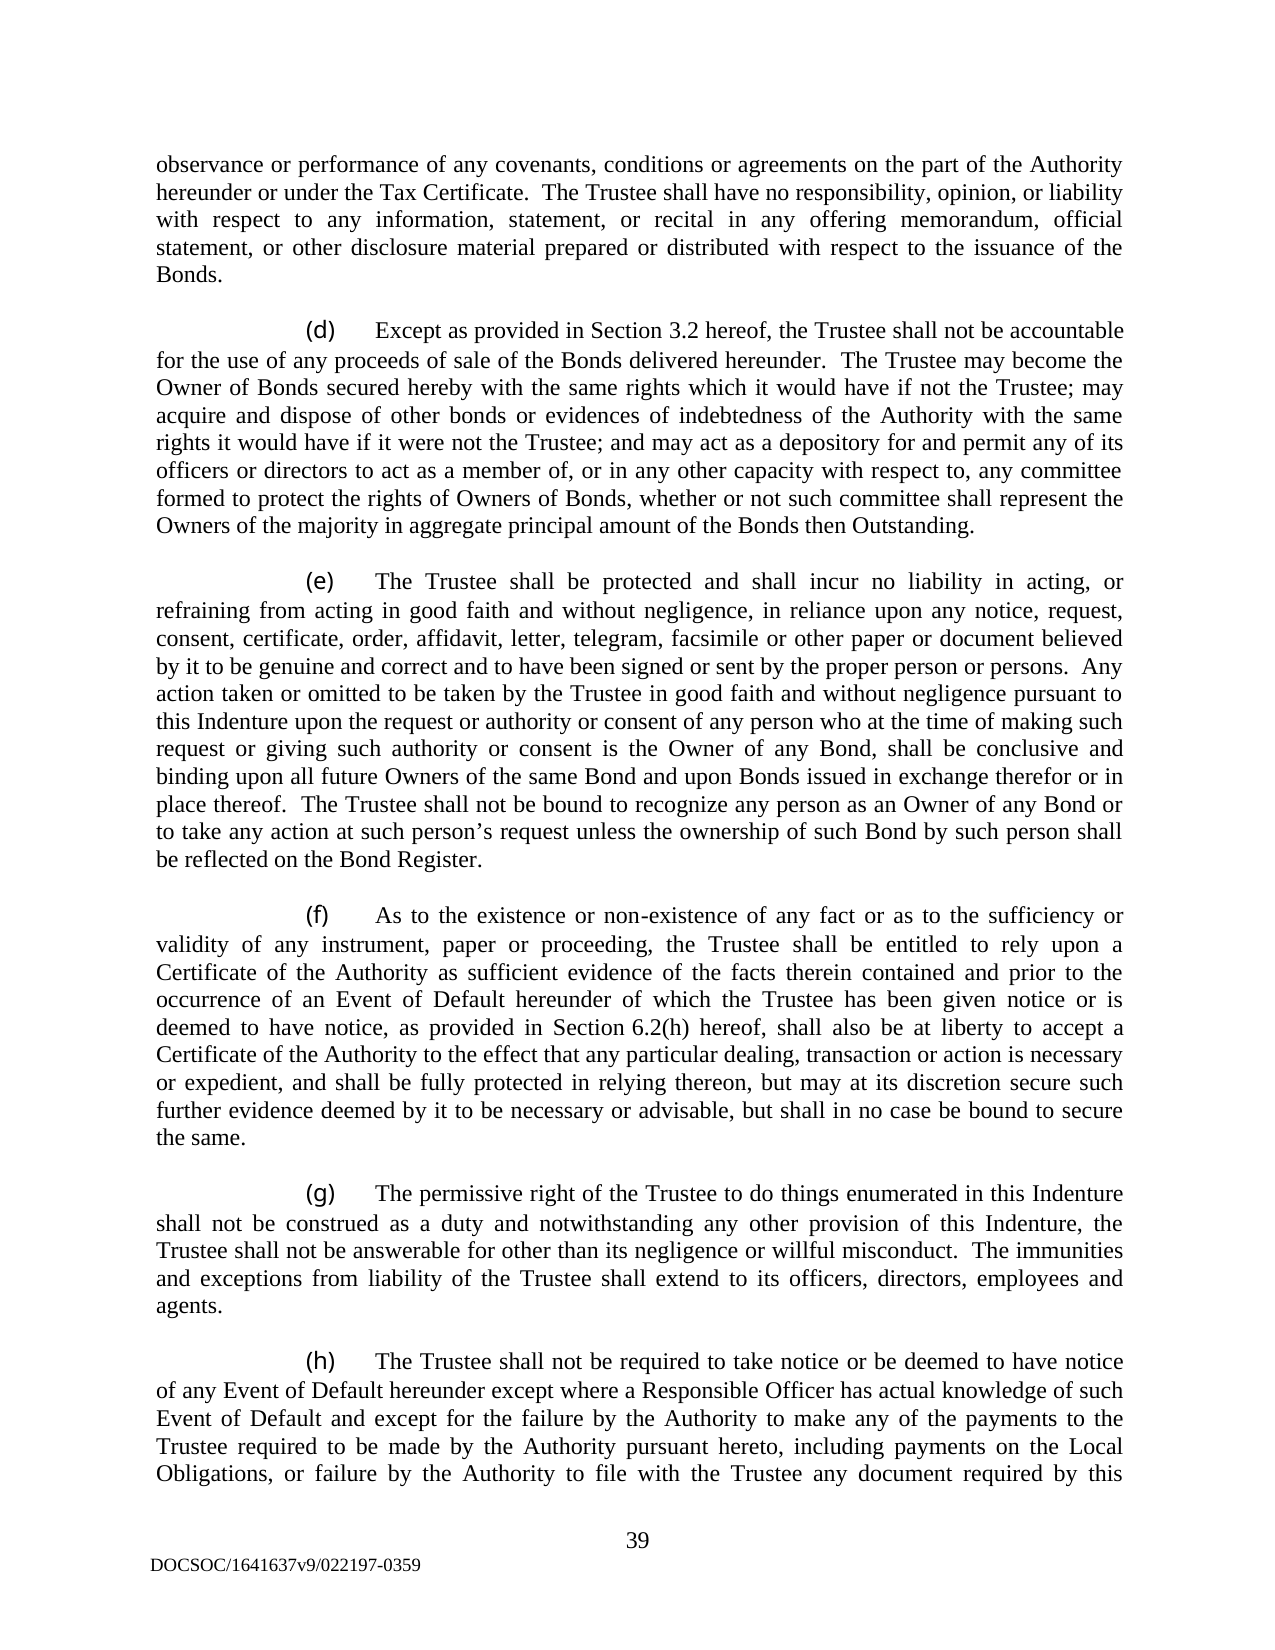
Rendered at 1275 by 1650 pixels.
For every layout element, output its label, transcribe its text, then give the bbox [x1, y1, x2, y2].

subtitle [156, 150, 1125, 288]
subtitle The Trustee shall be protected and shall incur no liability in acting, or refraining from acting in good faith and without negligence, in reliance upon any notice, request, consent, certificate, order, affidavit, letter, telegram, facsimile or other paper or document believed by it to be genuine and correct and to have been signed or sent by the proper person or persons. Any action taken or omitted to be taken by the Trustee in good faith and without negligence pursuant to this Indenture upon the request or authority or consent of any person who at the time of making such request or giving such authority or consent is the Owner of any Bond, shall be conclusive and binding upon all future Owners of the same Bond and upon Bonds issued in exchange therefor or in place thereof. The Trustee shall not be bound to recognize any person as an Owner of any Bond or to take any action at such person’s request unless the ownership of such Bond by such person shall be reflected on the Bond Register. [156, 564, 1125, 872]
subtitle As to the existence or non-existence of any fact or as to the sufficiency or validity of any instrument, paper or proceeding, the Trustee shall be entitled to rely upon a Certificate of the Authority as sufficient evidence of the facts therein contained and prior to the occurrence of an Event of Default hereunder of which the Trustee has been given notice or is deemed to have notice, as provided in Section 6.2(h) hereof, shall also be at liberty to accept a Certificate of the Authority to the effect that any particular dealing, transaction or action is necessary or expedient, and shall be fully protected in relying thereon, but may at its discretion secure such further evidence deemed by it to be necessary or advisable, but shall in no case be bound to secure the same. [156, 897, 1125, 1151]
subtitle The permissive right of the Trustee to do things enumerated in this Indenture shall not be construed as a duty and notwithstanding any other provision of this Indenture, the Trustee shall not be answerable for other than its negligence or willful misconduct. The immunities and exceptions from liability of the Trustee shall extend to its officers, directors, employees and agents. [156, 1176, 1125, 1319]
subtitle Except as provided in Section 3.2 hereof, the Trustee shall not be accountable for the use of any proceeds of sale of the Bonds delivered hereunder. The Trustee may become the Owner of Bonds secured hereby with the same rights which it would have if not the Trustee; may acquire and dispose of other bonds or evidences of indebtedness of the Authority with the same rights it would have if it were not the Trustee; and may act as a depository for and permit any of its officers or directors to act as a member of, or in any other capacity with respect to, any committee formed to protect the rights of Owners of Bonds, whether or not such committee shall represent the Owners of the majority in aggregate principal amount of the Bonds then Outstanding. [156, 313, 1125, 539]
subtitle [156, 1344, 1125, 1487]
